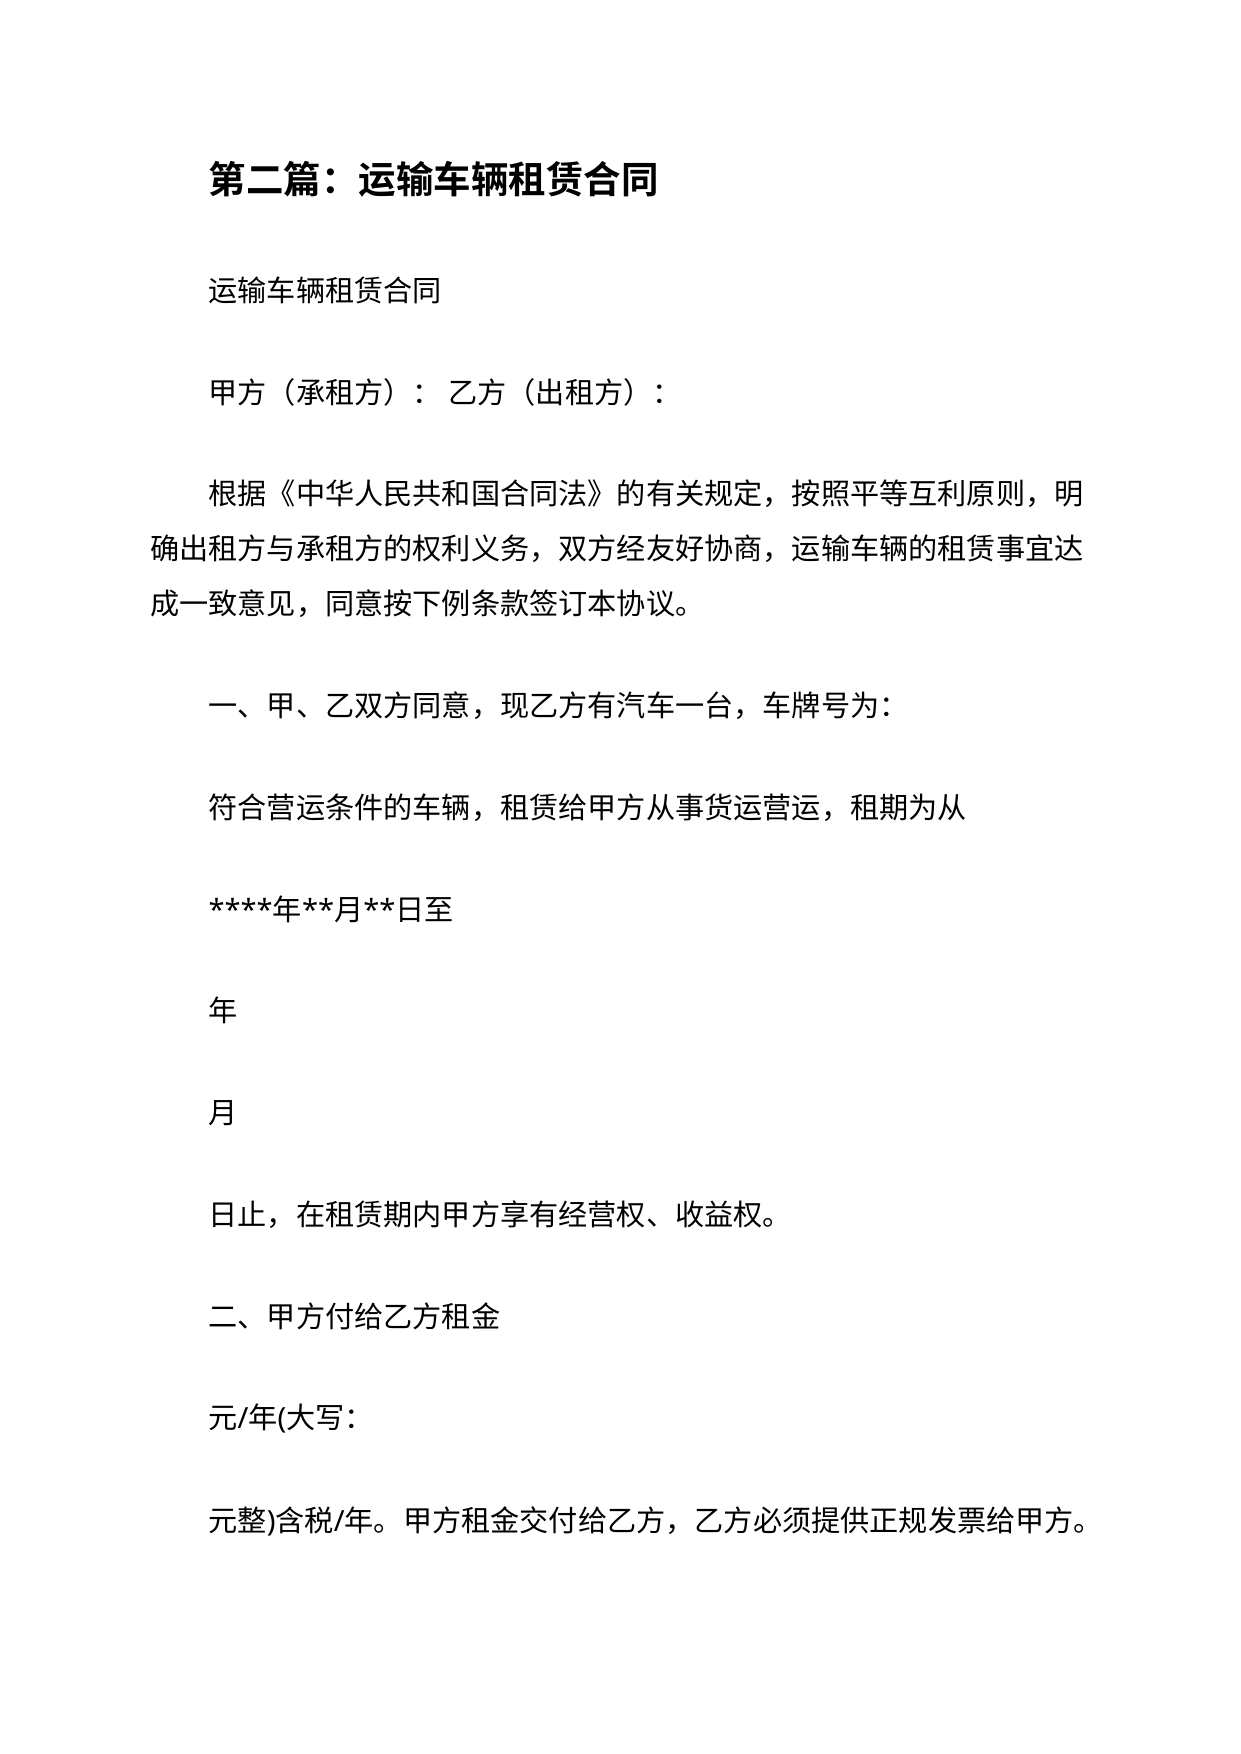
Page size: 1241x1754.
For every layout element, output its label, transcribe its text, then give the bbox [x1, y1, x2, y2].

text ****年**月**日至 [150, 886, 1090, 928]
text 二、甲方付给乙方租金 [150, 1293, 1090, 1336]
text 月 [150, 1090, 1090, 1132]
text 元/年(大写： [150, 1395, 1090, 1437]
text 一、甲、乙双方同意，现乙方有汽车一台，车牌号为： [150, 682, 1090, 725]
text 运输车辆租赁合同 [150, 267, 1090, 310]
text 甲方（承租方）： 乙方（出租方）： [150, 369, 1090, 411]
text 符合营运条件的车辆，租赁给甲方从事货运营运，租期为从 [150, 784, 1090, 827]
text 根据《中华人民共和国合同法》的有关规定，按照平等互利原则，明确出租方与承租方的权利义务，双方经友好协商，运输车辆的租赁事宜达成一致意见，同意按下例条款签订本协议。 [150, 471, 1090, 623]
text 第二篇：运输车辆租赁合同 [150, 150, 1090, 204]
text 元整)含税/年。甲方租金交付给乙方，乙方必须提供正规发票给甲方。 [150, 1497, 1090, 1539]
text 年 [150, 988, 1090, 1030]
text 日止，在租赁期内甲方享有经营权、收益权。 [150, 1192, 1090, 1234]
